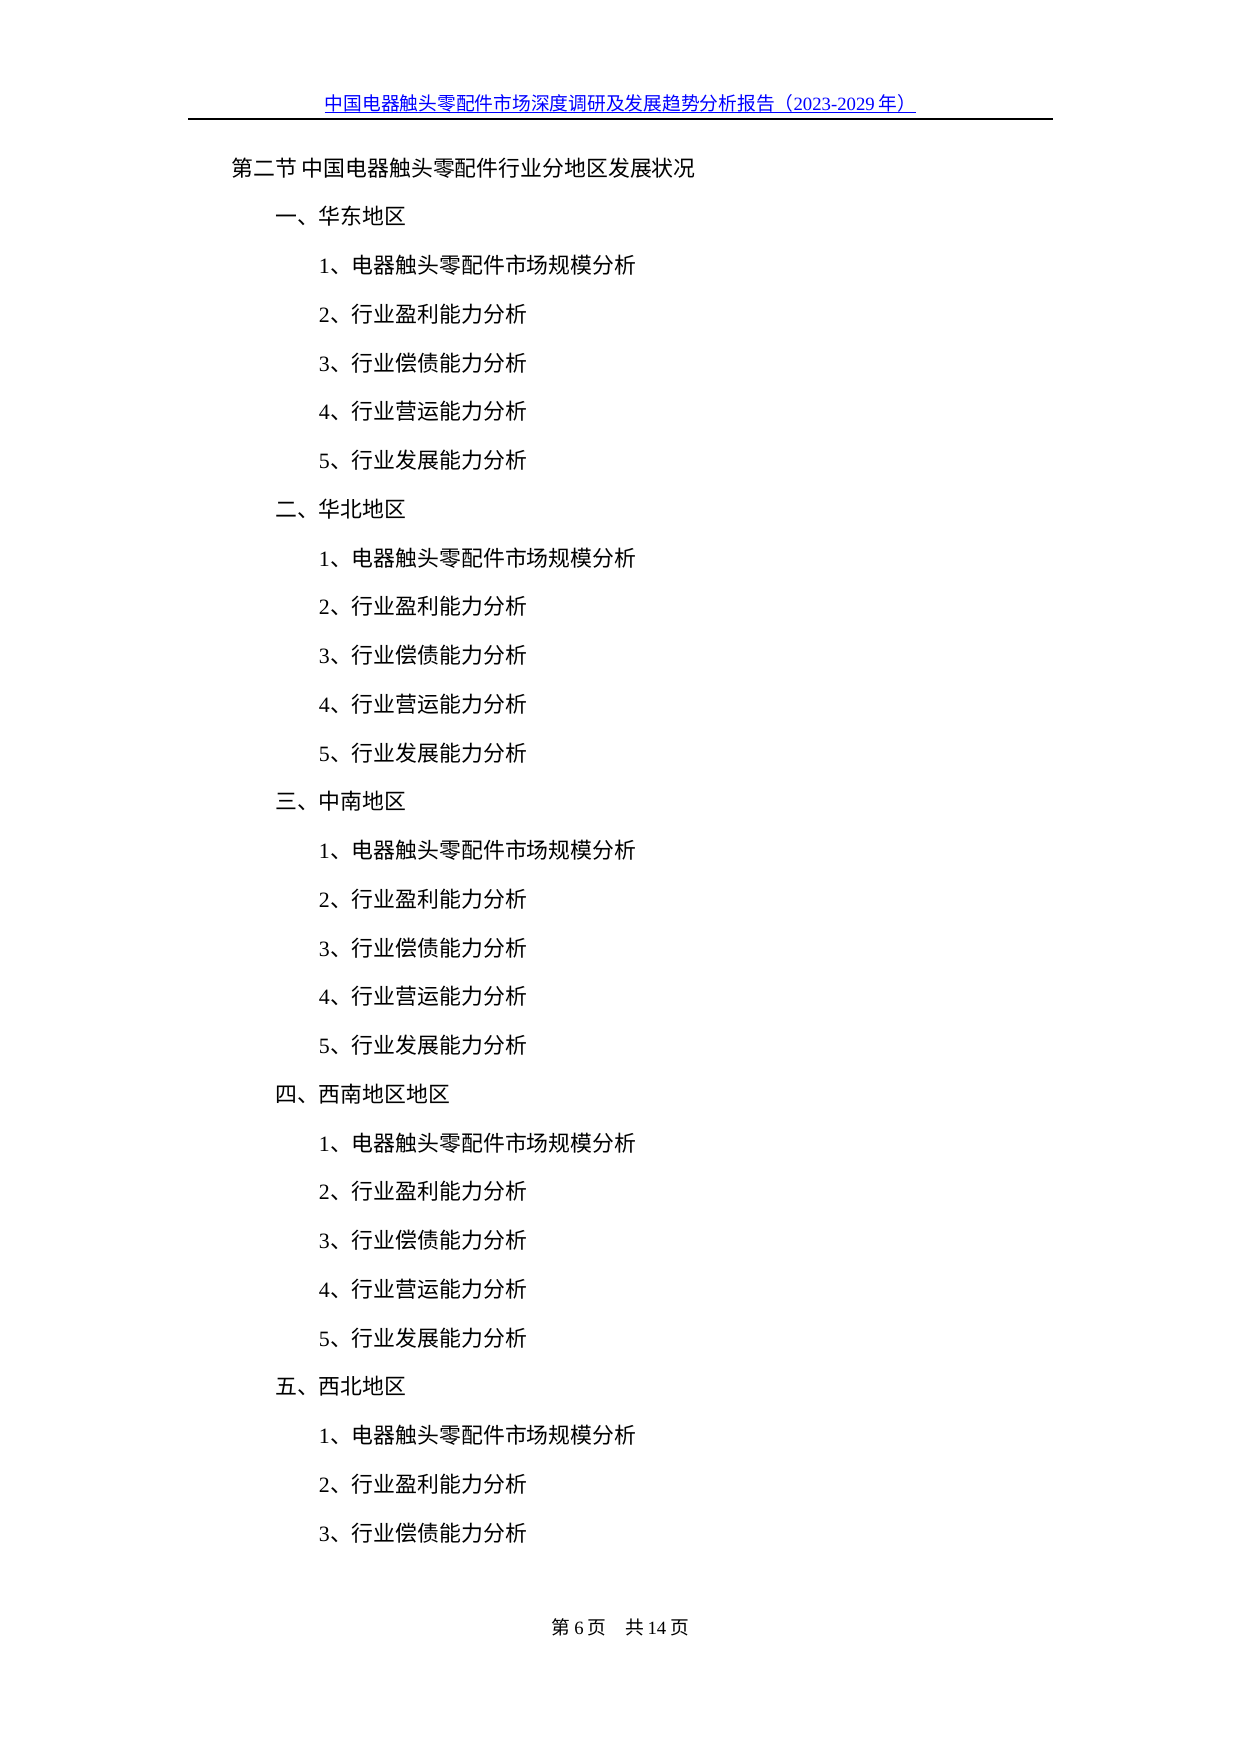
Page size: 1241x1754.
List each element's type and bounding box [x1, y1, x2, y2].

text [187, 150, 1053, 1548]
